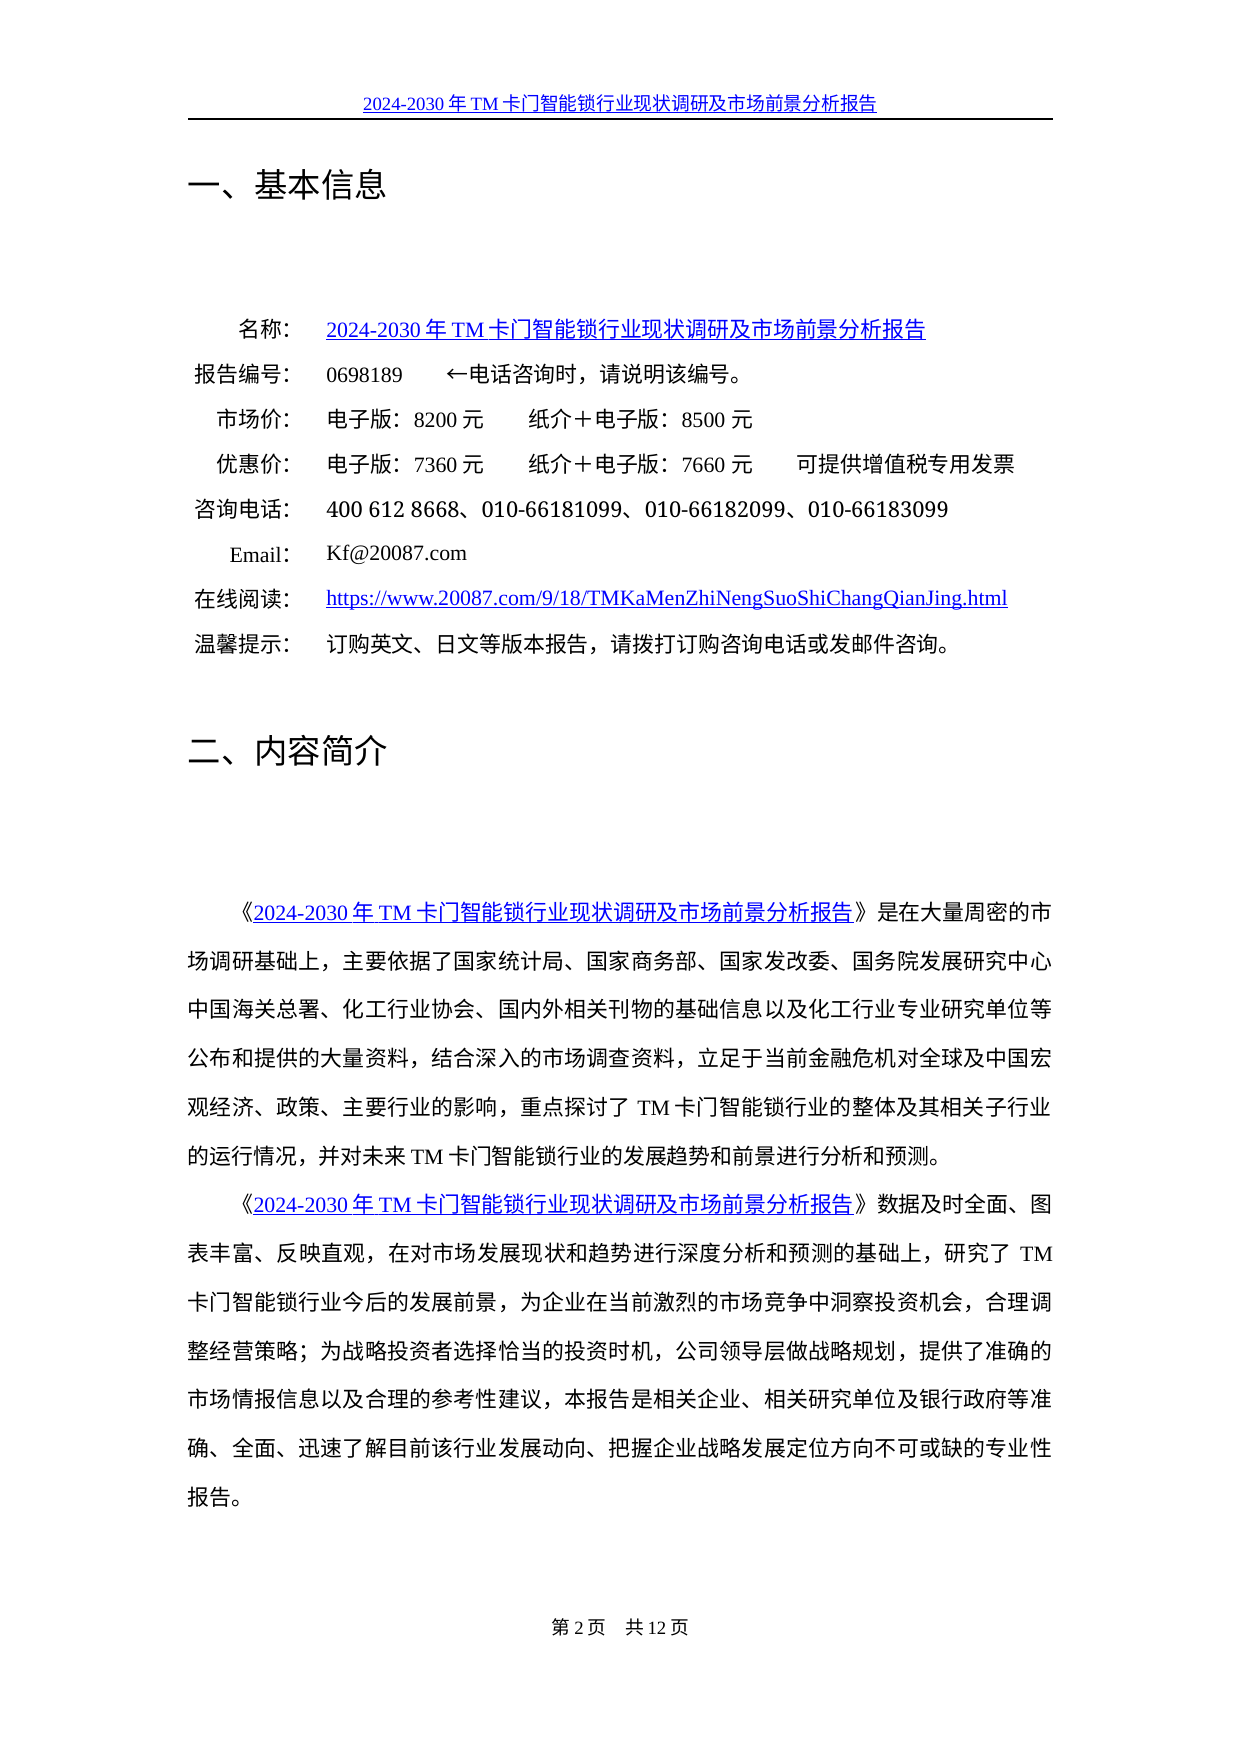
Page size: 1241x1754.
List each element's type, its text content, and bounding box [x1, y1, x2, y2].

table_cell 温馨提示： [167, 627, 315, 672]
table_cell 报告编号： [167, 357, 315, 402]
table_cell 咨询电话： [167, 492, 315, 537]
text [187, 894, 1053, 1512]
table_cell 市场价： [167, 402, 315, 447]
title 一、基本信息 [187, 150, 1053, 215]
table_cell Kf@20087.com [315, 537, 1073, 582]
table_cell Email： [167, 537, 315, 582]
table_header 2024-2030年TM卡门智能锁行业现状调研及市场前景分析报告 [315, 312, 1073, 357]
title 二、内容简介 [187, 717, 1053, 782]
table_cell 电子版：7360 元 纸介＋电子版：7660 元 可提供增值税专用发票 [315, 447, 1073, 492]
table_cell 优惠价： [167, 447, 315, 492]
table_cell 在线阅读： [167, 582, 315, 627]
table_cell 0698189 ←电话咨询时，请说明该编号。 [315, 357, 1073, 402]
table_cell 订购英文、日文等版本报告，请拨打订购咨询电话或发邮件咨询。 [315, 627, 1073, 672]
table_cell 电子版：8200 元 纸介＋电子版：8500 元 [315, 402, 1073, 447]
table_cell [315, 582, 1073, 627]
table_cell 400 612 8668、010-66181099、010-66182099、010-66183099 [315, 492, 1073, 537]
table_header 名称： [167, 312, 315, 357]
